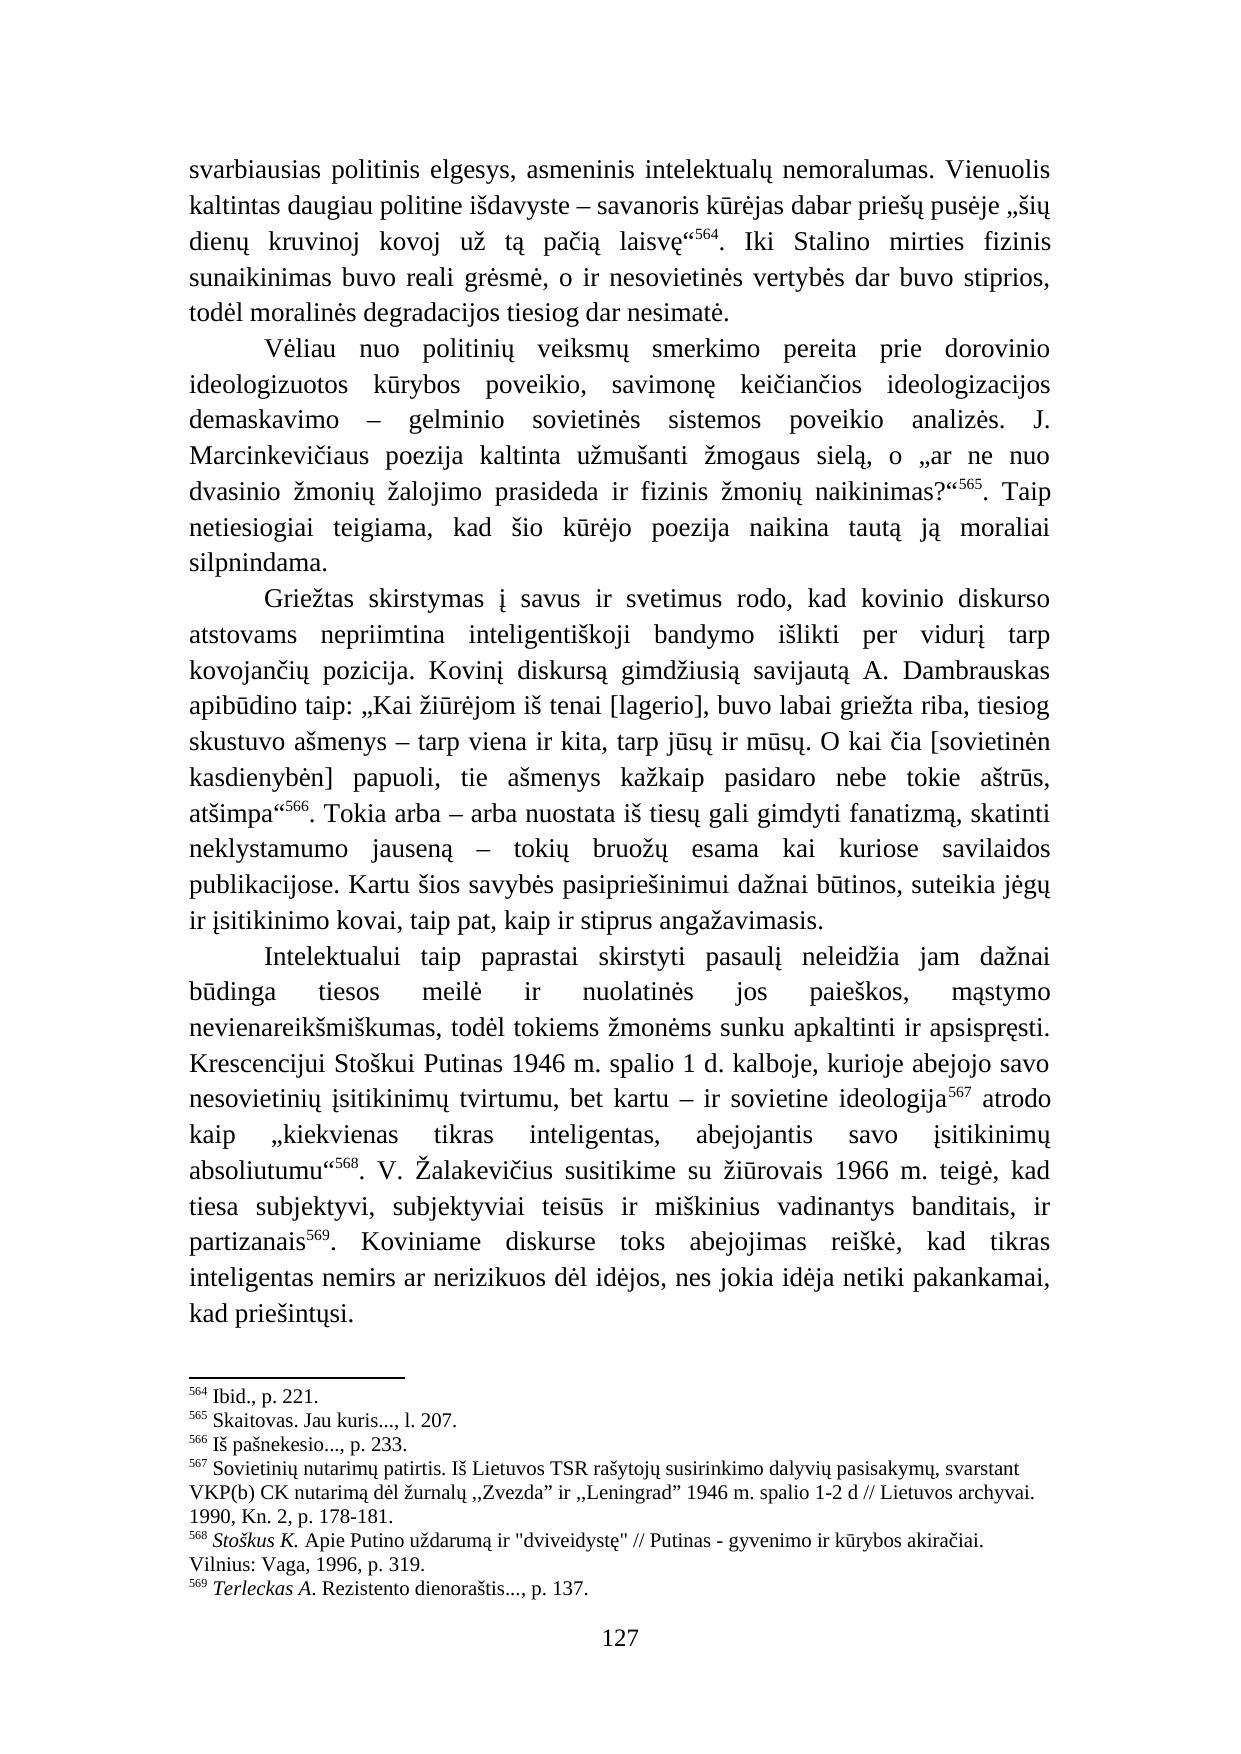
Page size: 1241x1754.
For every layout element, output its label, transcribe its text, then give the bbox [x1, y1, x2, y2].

text Vėliau nuo politinių veiksmų smerkimo pereita prie dorovinio ideologizuotos kūrybos poveikio, savimonę keičiančios ideologizacijos demaskavimo – gelminio sovietinės sistemos poveikio analizės. J. Marcinkevičiaus poezija kaltinta užmušanti žmogaus sielą, o „ar ne nuo dvasinio žmonių žalojimo prasideda ir fizinis žmonių naikinimas?“. Taip netiesiogiai teigiama, kad šio kūrėjo poezija naikina tautą ją moraliai silpnindama. [189, 332, 1051, 578]
text Griežtas skirstymas į savus ir svetimus rodo, kad kovinio diskurso atstovams nepriimtina inteligentiškoji bandymo išlikti per vidurį tarp kovojančių pozicija. Kovinį diskursą gimdžiusią savijautą A. Dambrauskas apibūdino taip: „Kai žiūrėjom iš tenai [lagerio], buvo labai griežta riba, tiesiog skustuvo ašmenys – tarp viena ir kita, tarp jūsų ir mūsų. O kai čia [sovietinėn kasdienybėn] papuoli, tie ašmenys kažkaip pasidaro nebe tokie aštrūs, atšimpa“. Tokia arba – arba nuostata iš tiesų gali gimdyti fanatizmą, skatinti neklystamumo jauseną – tokių bruožų esama kai kuriose savilaidos publikacijose. Kartu šios savybės pasipriešinimui dažnai būtinos, suteikia jėgų ir įsitikinimo kovai, taip pat, kaip ir stiprus angažavimasis. [189, 582, 1051, 935]
text Intelektualui taip paprastai skirstyti pasaulį neleidžia jam dažnai būdinga tiesos meilė ir nuolatinės jos paieškos, mąstymo nevienareikšmiškumas, todėl tokiems žmonėms sunku apkaltinti ir apsispręsti. Krescencijui Stoškui Putinas 1946 m. spalio 1 d. kalboje, kurioje abejojo savo nesovietinių įsitikinimų tvirtumu, bet kartu – ir sovietine ideologija atrodo kaip „kiekvienas tikras inteligentas, abejojantis savo įsitikinimų absoliutumu“. V. Žalakevičius susitikime su žiūrovais 1966 m. teigė, kad tiesa subjektyvi, subjektyviai teisūs ir miškinius vadinantys banditais, ir partizanais. Koviniame diskurse toks abejojimas reiškė, kad tikras inteligentas nemirs ar nerizikuos dėl idėjos, nes jokia idėja netiki pakankamai, kad priešintųsi. [189, 939, 1051, 1328]
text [189, 153, 1051, 328]
